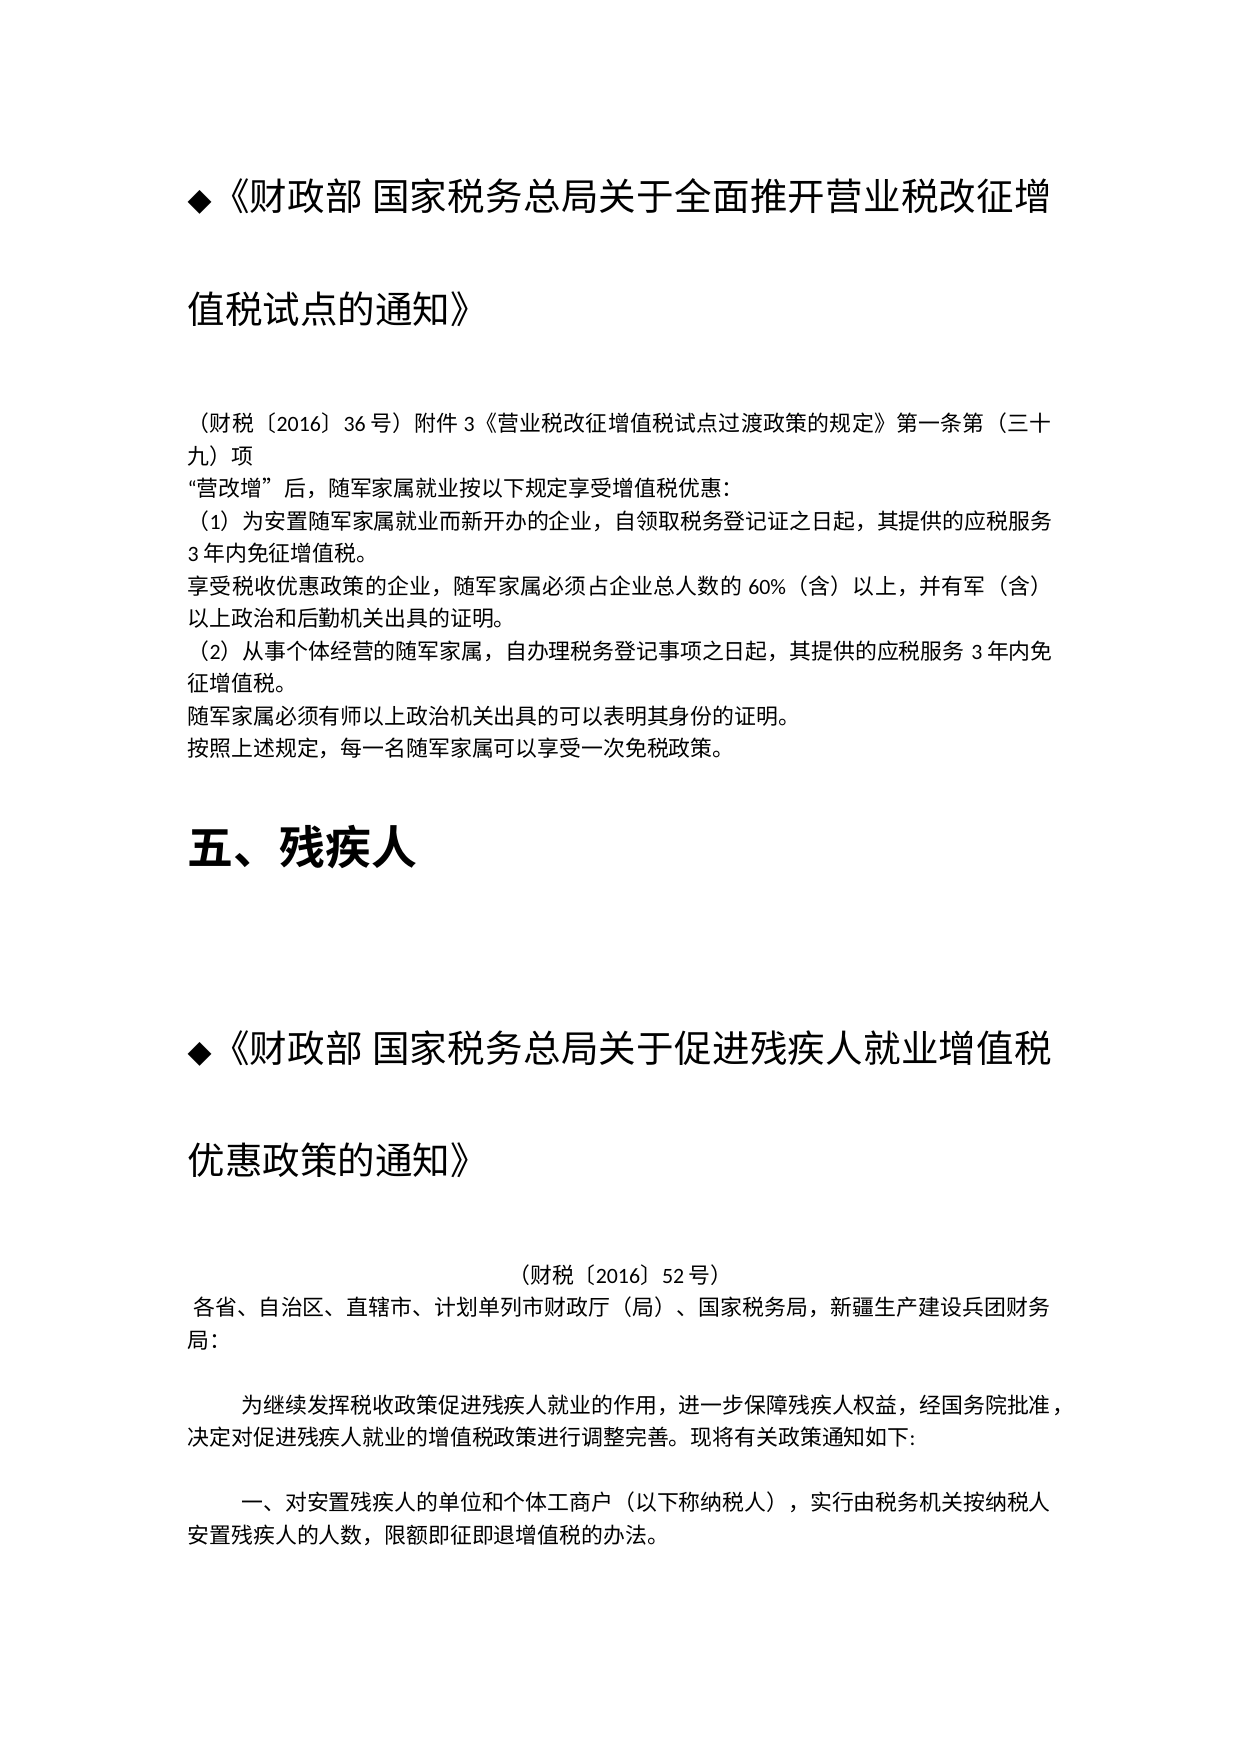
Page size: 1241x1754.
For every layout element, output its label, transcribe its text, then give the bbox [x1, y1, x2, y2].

text 为继续发挥税收政策促进残疾人就业的作用，进一步保障残疾人权益，经国务院批准，决定对促进残疾人就业的增值税政策进行调整完善。现将有关政策通知如下: [187, 1387, 1053, 1452]
text （2）从事个体经营的随军家属，自办理税务登记事项之日起，其提供的应税服务3年内免征增值税。 [187, 633, 1053, 698]
text 一、对安置残疾人的单位和个体工商户（以下称纳税人），实行由税务机关按纳税人安置残疾人的人数，限额即征即退增值税的办法。 [187, 1485, 1053, 1550]
text （1）为安置随军家属就业而新开办的企业，自领取税务登记证之日起，其提供的应税服务3年内免征增值税。 [187, 503, 1053, 568]
text （财税〔2016〕36号）附件3《营业税改征增值税试点过渡政策的规定》第一条第（三十九）项 [187, 406, 1053, 471]
text 按照上述规定，每一名随军家属可以享受一次免税政策。 [187, 731, 1053, 763]
text 各省、自治区、直辖市、计划单列市财政厅（局）、国家税务局，新疆生产建设兵团财务局： [187, 1290, 1053, 1355]
text 享受税收优惠政策的企业，随军家属必须占企业总人数的60%（含）以上，并有军（含）以上政治和后勤机关出具的证明。 [187, 568, 1053, 633]
subtitle ◆《财政部 国家税务总局关于促进残疾人就业增值税优惠政策的通知》 [187, 1013, 1053, 1191]
subtitle ◆《财政部 国家税务总局关于全面推开营业税改征增值税试点的通知》 [187, 162, 1053, 339]
text “营改增”后，随军家属就业按以下规定享受增值税优惠： [187, 471, 1053, 503]
text （财税〔2016〕52号） [187, 1257, 1053, 1290]
text 随军家属必须有师以上政治机关出具的可以表明其身份的证明。 [187, 698, 1053, 731]
subtitle 五、残疾人 [187, 796, 1053, 893]
